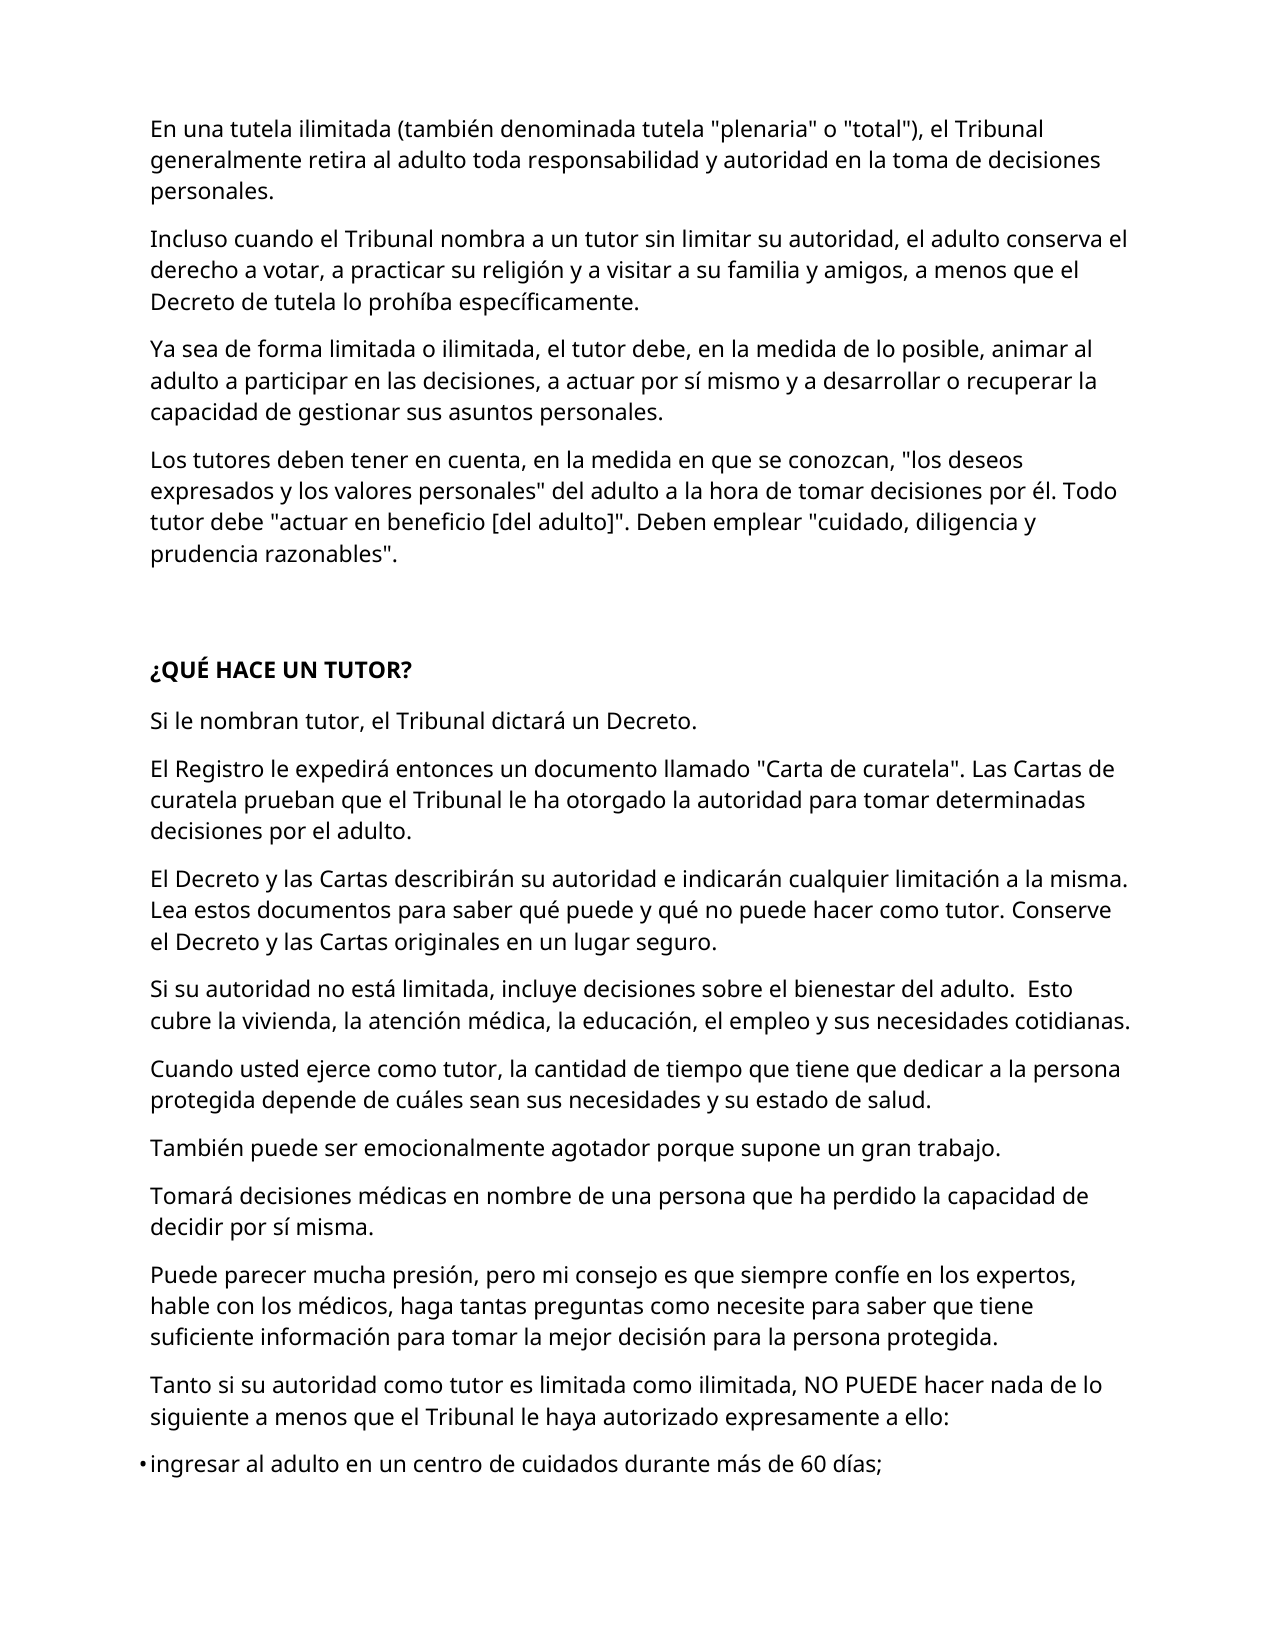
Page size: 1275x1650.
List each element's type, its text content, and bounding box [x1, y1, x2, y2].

text Puede parecer mucha presión, pero mi consejo es que siempre confíe en los expertos, hable con los médicos, haga tantas preguntas como necesite para saber que tiene suficiente información para tomar la mejor decisión para la persona protegida. [150, 1259, 1134, 1352]
text Si su autoridad no está limitada, incluye decisiones sobre el bienestar del adulto. Esto cubre la vivienda, la atención médica, la educación, el empleo y sus necesidades cotidianas. [150, 973, 1134, 1036]
text También puede ser emocionalmente agotador porque supone un gran trabajo. [150, 1132, 1134, 1163]
text En una tutela ilimitada (también denominada tutela "plenaria" o "total"), el Tribunal generalmente retira al adulto toda responsabilidad y autoridad en la toma de decisiones personales. [150, 112, 1134, 206]
text Ya sea de forma limitada o ilimitada, el tutor debe, en la medida de lo posible, animar al adulto a participar en las decisiones, a actuar por sí mismo y a desarrollar o recuperar la capacidad de gestionar sus asuntos personales. [150, 333, 1134, 427]
text Incluso cuando el Tribunal nombra a un tutor sin limitar su autoridad, el adulto conserva el derecho a votar, a practicar su religión y a visitar a su familia y amigos, a menos que el Decreto de tutela lo prohíba específicamente. [150, 223, 1134, 317]
text El Decreto y las Cartas describirán su autoridad e indicarán cualquier limitación a la misma. Lea estos documentos para saber qué puede y qué no puede hacer como tutor. Conserve el Decreto y las Cartas originales en un lugar seguro. [150, 863, 1134, 957]
text Tomará decisiones médicas en nombre de una persona que ha perdido la capacidad de decidir por sí misma. [150, 1179, 1134, 1242]
text Tanto si su autoridad como tutor es limitada como ilimitada, NO PUEDE hacer nada de lo siguiente a menos que el Tribunal le haya autorizado expresamente a ello: [150, 1369, 1134, 1432]
text Si le nombran tutor, el Tribunal dictará un Decreto. [150, 704, 1134, 736]
text Cuando usted ejerce como tutor, la cantidad de tiempo que tiene que dedicar a la persona protegida depende de cuáles sean sus necesidades y su estado de salud. [150, 1052, 1134, 1115]
list ingresar al adulto en un centro de cuidados durante más de 60 días; [138, 1448, 1061, 1479]
text El Registro le expedirá entonces un documento llamado "Carta de curatela". Las Cartas de curatela prueban que el Tribunal le ha otorgado la autoridad para tomar determinadas decisiones por el adulto. [150, 752, 1134, 846]
text Los tutores deben tener en cuenta, en la medida en que se conozcan, "los deseos expresados y los valores personales" del adulto a la hora de tomar decisiones por él. Todo tutor debe "actuar en beneficio [del adulto]". Deben emplear "cuidado, diligencia y prudencia razonables". [150, 444, 1134, 569]
subtitle ¿QUÉ HACE UN TUTOR? [150, 654, 1134, 685]
